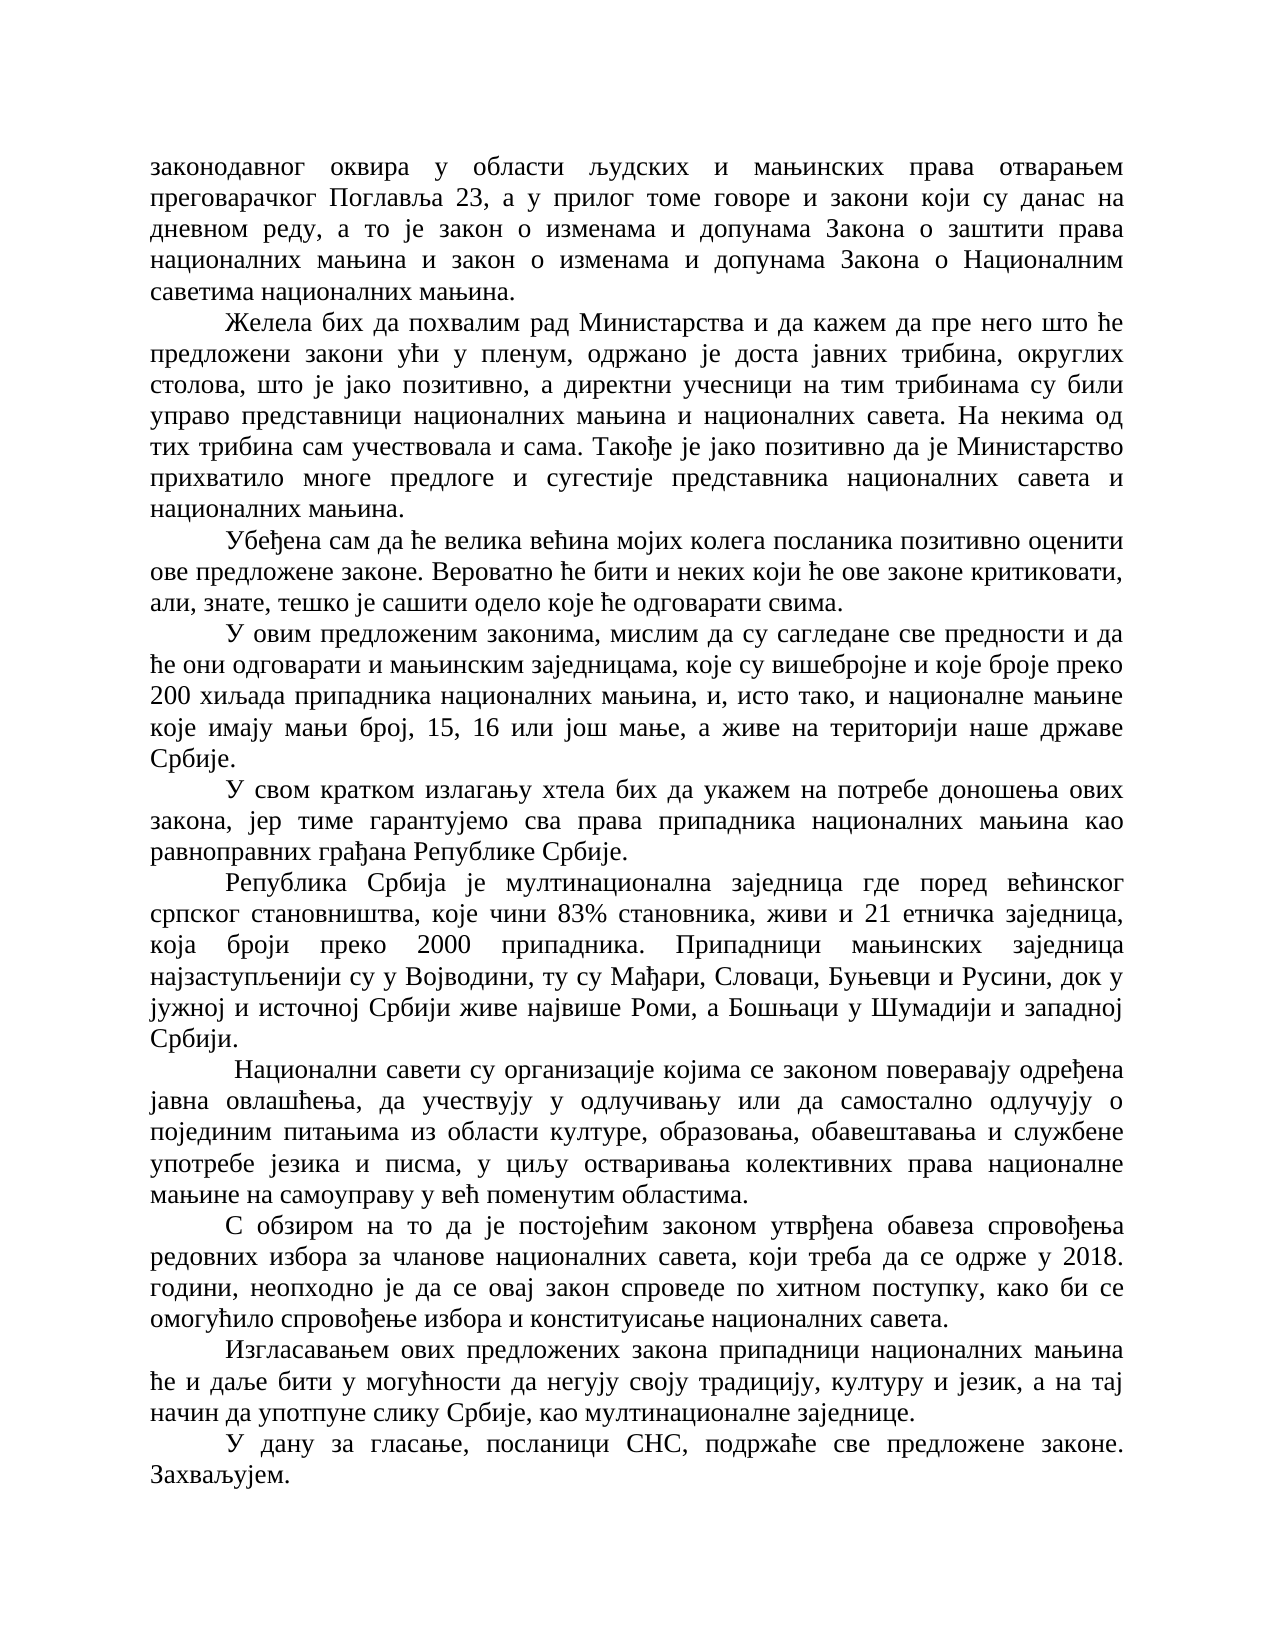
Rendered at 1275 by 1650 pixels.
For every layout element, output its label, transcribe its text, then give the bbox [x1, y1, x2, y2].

text У овим предложеним законима, мислим да су сагледане све предности и да ће они одговарати и мањинским заједницама, које су вишебројне и које броје преко 200 хиљада припадника националних мањина, и, исто тако, и националне мањине које имају мањи број, 15, 16 или још мање, а живе на територији наше државе Србије. [150, 617, 1125, 773]
text Желела бих да похвалим рад Министарства и да кажем да пре него што ће предложени закони ући у пленум, одржано је доста јавних трибина, округлих столова, што је јако позитивно, а директни учесници на тим трибинама су били управо представници националних мањина и националних савета. На некима од тих трибина сам учествовала и сама. Такође је јако позитивно да је Министарство прихватило многе предлоге и сугестије представника националних савета и националних мањина. [150, 306, 1125, 524]
text Национални савети су организације којима се законом поверавају одређена јавна овлашћења, да учествују у одлучивању или да самостално одлучују о појединим питањима из области културе, образовања, обавештавања и службене употребе језика и писма, у циљу остваривања колективних права националне мањине на самоуправу у већ поменутим областима. [150, 1053, 1125, 1209]
text У свом кратком излагању хтела бих да укажем на потребе доношења ових закона, јер тиме гарантујемо сва права припадника националних мањина као равноправних грађана Републике Србије. [150, 773, 1125, 866]
text Република Србија је мултинационална заједница где поред већинског српског становништва, које чини 83% становника, живи и 21 етничка заједница, која броји преко 2000 припадника. Припадници мањинских заједница најзаступљенији су у Војводини, ту су Мађари, Словаци, Буњевци и Русини, док у јужној и источној Србији живе највише Роми, а Бошњаци у Шумадији и западној Србији. [150, 866, 1125, 1053]
text Изгласавањем ових предложених закона припадници националних мањина ће и даље бити у могућности да негују своју традицију, културу и језик, а на тај начин да употпуне слику Србије, као мултинационалне заједнице. [150, 1333, 1125, 1427]
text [150, 150, 1125, 306]
text Убеђена сам да ће велика већина мојих колега посланика позитивно оценити ове предложене законе. Вероватно ће бити и неких који ће ове законе критиковати, али, знате, тешко је сашити одело које ће одговарати свима. [150, 524, 1125, 617]
text С обзиром на то да је постојећим законом утврђена обавеза спровођења редовних избора за чланове националних савета, који треба да се одрже у 2018. години, неопходно је да се овај закон спроведе по хитном поступку, како би се омогућило спровођење избора и конституисање националних савета. [150, 1209, 1125, 1333]
text У дану за гласање, посланици СНС, подржаће све предложене законе. Захваљујем. [150, 1427, 1125, 1489]
